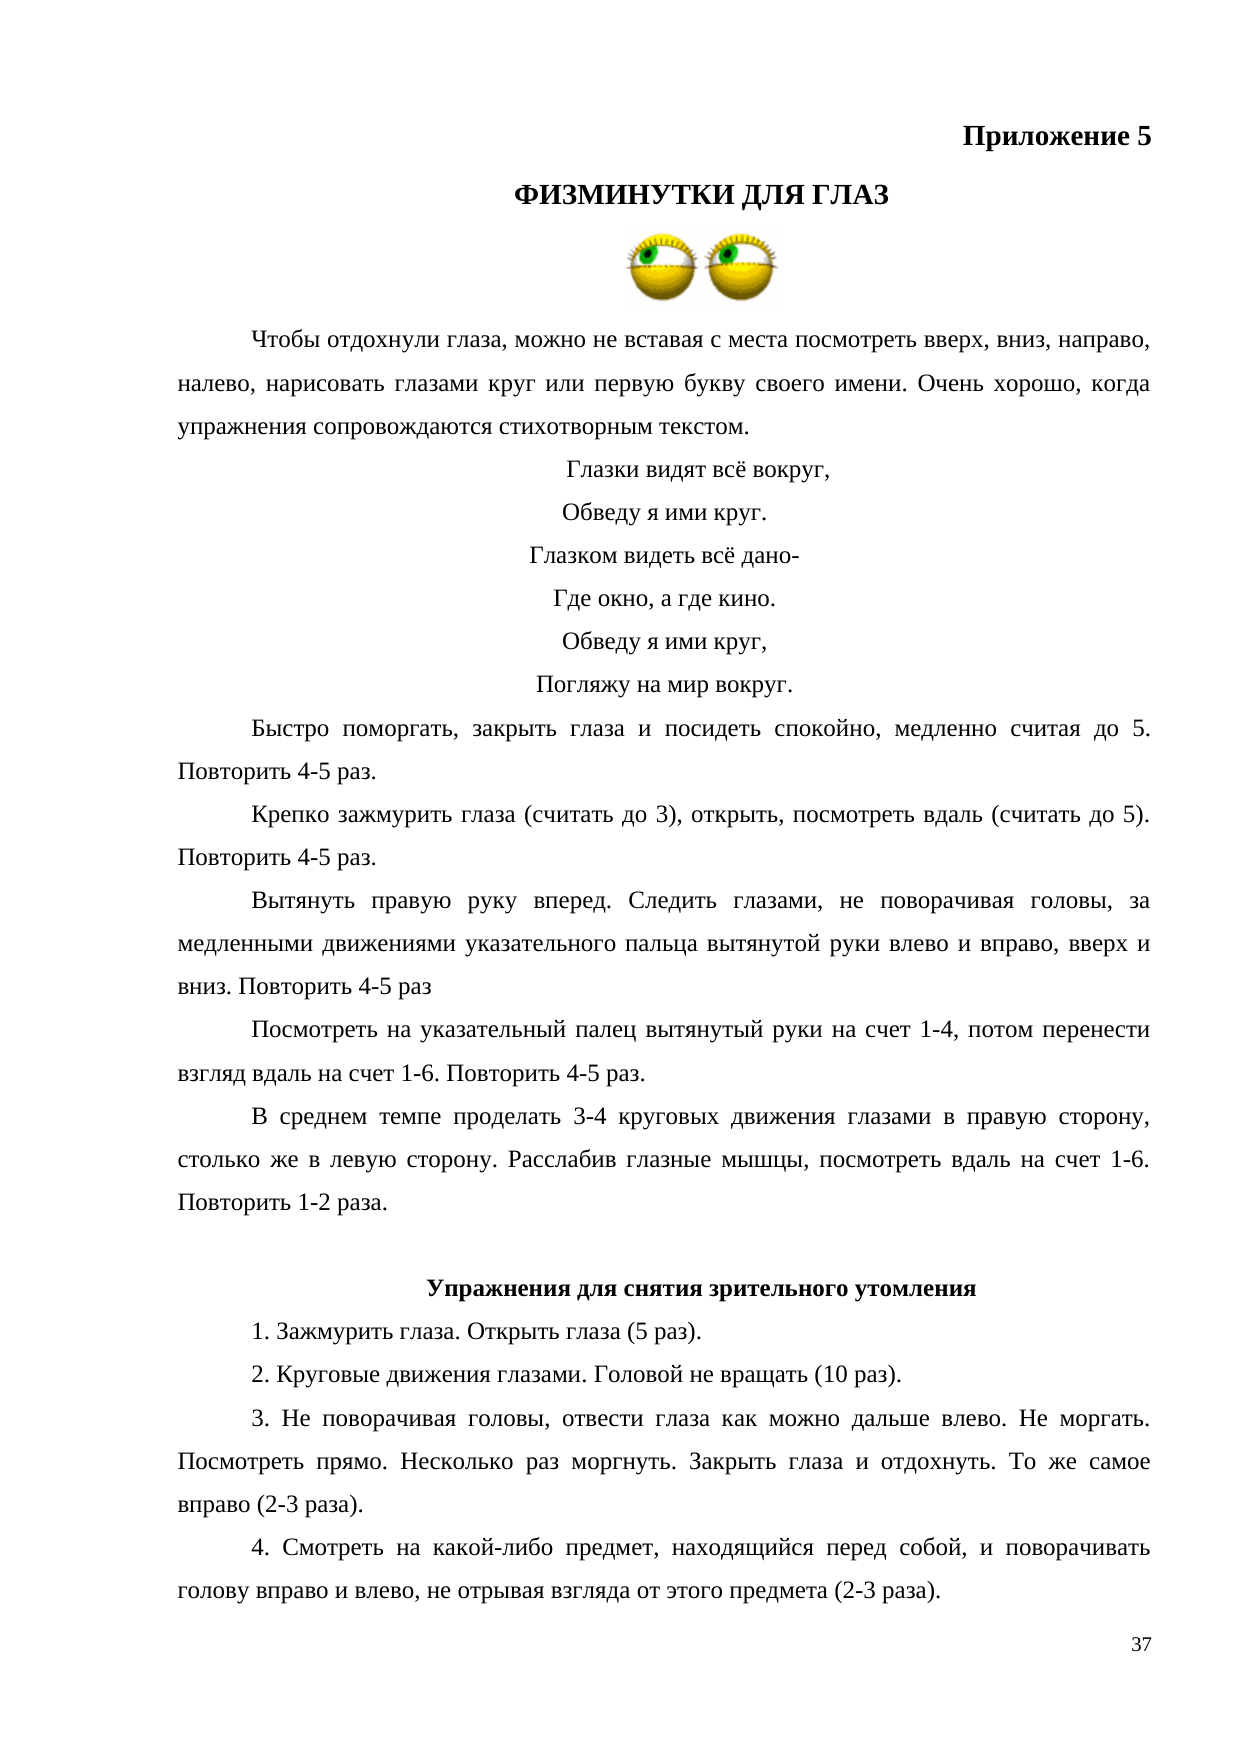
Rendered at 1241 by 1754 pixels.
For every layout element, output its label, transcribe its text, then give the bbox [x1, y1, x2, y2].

text Приложение 5 [215, 118, 1152, 152]
text Быстро поморгать, закрыть глаза и посидеть спокойно, медленно считая до 5. Повторить 4-5 раз. [177, 713, 1152, 784]
text Чтобы отдохнули глаза, можно не вставая с места посмотреть вверх, вниз, направо, налево, нарисовать глазами круг или первую букву своего имени. Очень хорошо, когда упражнения сопровождаются стихотворным текстом. [177, 324, 1152, 439]
text Крепко зажмурить глаза (считать до 3), открыть, посмотреть вдаль (считать до 5). Повторить 4-5 раз. [177, 799, 1152, 871]
text 4. Смотреть на какой-либо предмет, находящийся перед собой, и поворачивать голову вправо и влево, не отрывая взгляда от этого предмета (2-3 раза). [177, 1532, 1152, 1604]
text 1. Зажмурить глаза. Открыть глаза (5 раз). [177, 1316, 1152, 1345]
text Упражнения для снятия зрительного утомления [177, 1273, 1152, 1302]
text Посмотреть на указательный палец вытянутый руки на счет 1-4, потом перенести взгляд вдаль на счет 1-6. Повторить 4-5 раз. [177, 1014, 1152, 1086]
text В среднем темпе проделать 3-4 круговых движения глазами в правую сторону, столько же в левую сторону. Расслабив глазные мышцы, посмотреть вдаль на счет 1-6. Повторить 1-2 раза. [177, 1101, 1152, 1216]
text ФИЗМИНУТКИ ДЛЯ ГЛАЗ [177, 177, 1152, 211]
text 2. Круговые движения глазами. Головой не вращать (10 раз). [177, 1359, 1152, 1388]
text 3. Не поворачивая головы, отвести глаза как можно дальше влево. Не моргать. Посмотреть прямо. Несколько раз моргнуть. Закрыть глаза и отдохнуть. То же самое вправо (2-3 раза). [177, 1403, 1152, 1518]
text Вытянуть правую руку вперед. Следить глазами, не поворачивая головы, за медленными движениями указательного пальца вытянутой руки влево и вправо, вверх и вниз. Повторить 4-5 раз [177, 885, 1152, 1000]
picture [623, 227, 780, 311]
text Глазки видят всё вокруг, Обведу я ими круг. Глазком видеть всё дано- Где окно, а где кино. Обведу я ими круг, Погляжу на мир вокруг. [177, 454, 1152, 698]
